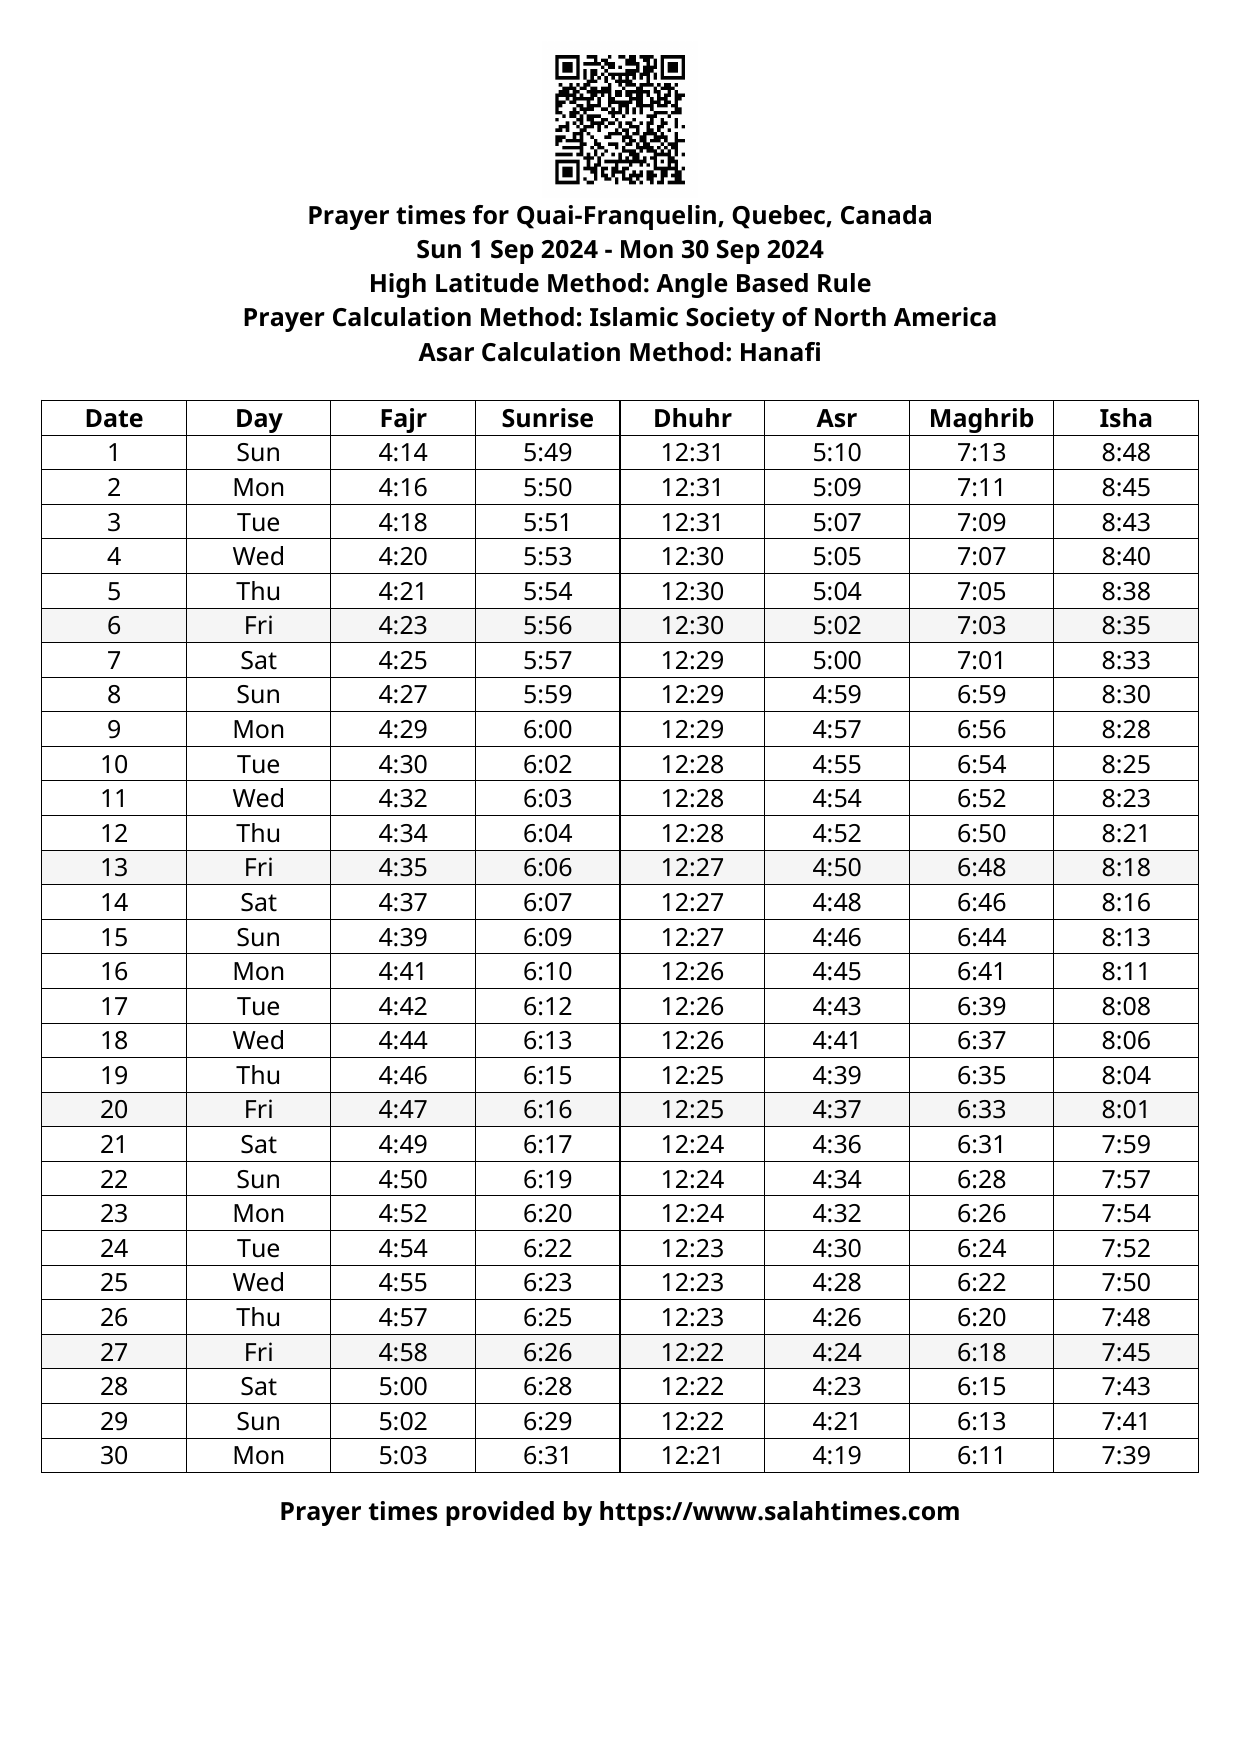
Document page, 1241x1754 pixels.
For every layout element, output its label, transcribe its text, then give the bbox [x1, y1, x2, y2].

table_cell 6:07 [476, 885, 619, 919]
table_cell 6:10 [476, 954, 619, 988]
table_cell Mon [187, 1439, 330, 1472]
table_cell 12:28 [621, 816, 764, 849]
table_cell Tue [187, 505, 330, 538]
table_cell 4:24 [765, 1335, 909, 1368]
table_cell 8:18 [1054, 851, 1198, 884]
table_cell 5:10 [765, 436, 909, 469]
table_cell 6 [42, 609, 186, 642]
table_cell 7:43 [1054, 1369, 1198, 1403]
table_cell 6:59 [910, 678, 1053, 711]
table_cell Sat [187, 1369, 330, 1403]
table_cell 12:31 [621, 436, 764, 469]
table_cell Sun [187, 1404, 330, 1437]
table_cell 3 [42, 505, 186, 538]
table_cell 4:39 [765, 1058, 909, 1092]
table_cell 7:52 [1054, 1231, 1198, 1264]
table_cell 4:35 [331, 851, 475, 884]
table_cell 17 [42, 989, 186, 1022]
table_cell 12:23 [621, 1300, 764, 1334]
table_cell 4:20 [331, 539, 475, 573]
table_cell 4:45 [765, 954, 909, 988]
table_cell 6:06 [476, 851, 619, 884]
table_cell Mon [187, 470, 330, 504]
table_cell Wed [187, 1266, 330, 1299]
table_cell 4:55 [331, 1266, 475, 1299]
table_cell 4:57 [331, 1300, 475, 1334]
table_cell 28 [42, 1369, 186, 1403]
table_cell 27 [42, 1335, 186, 1368]
table_cell Tue [187, 989, 330, 1022]
table_cell 16 [42, 954, 186, 988]
table_cell 5:04 [765, 574, 909, 607]
table_cell 4:30 [331, 747, 475, 780]
table_cell 12:27 [621, 885, 764, 919]
table_cell 23 [42, 1196, 186, 1230]
table_cell 6:02 [476, 747, 619, 780]
table_cell 1 [42, 436, 186, 469]
table_cell 6:41 [910, 954, 1053, 988]
table_cell 12:31 [621, 505, 764, 538]
table_cell 12:22 [621, 1404, 764, 1437]
table_cell 12:30 [621, 609, 764, 642]
table_cell 12:22 [621, 1369, 764, 1403]
table_cell Sat [187, 885, 330, 919]
table_cell 6:39 [910, 989, 1053, 1022]
table_cell 12:30 [621, 539, 764, 573]
table_cell 7 [42, 643, 186, 677]
table_cell 5:02 [331, 1404, 475, 1437]
table_cell 12 [42, 816, 186, 849]
table_cell 12:24 [621, 1127, 764, 1161]
table_cell 6:17 [476, 1127, 619, 1161]
table_cell 4:54 [765, 781, 909, 815]
table_cell 4:44 [331, 1024, 475, 1057]
table_cell 8:06 [1054, 1024, 1198, 1057]
text Sun 1 Sep 2024 - Mon 30 Sep 2024 [42, 232, 1198, 266]
table_cell 5:56 [476, 609, 619, 642]
table_cell 6:22 [910, 1266, 1053, 1299]
table_cell 12:23 [621, 1231, 764, 1264]
table_cell 12:27 [621, 920, 764, 953]
table_cell 6:28 [910, 1162, 1053, 1195]
table_cell 4:37 [331, 885, 475, 919]
table_cell Tue [187, 747, 330, 780]
table_cell 12:26 [621, 954, 764, 988]
table_header Asr [765, 401, 909, 434]
table_cell 12:29 [621, 643, 764, 677]
table_cell 19 [42, 1058, 186, 1092]
table_cell 6:03 [476, 781, 619, 815]
table_cell 6:20 [476, 1196, 619, 1230]
table_cell 8:35 [1054, 609, 1198, 642]
text Prayer times for Quai-Franquelin, Quebec, Canada [42, 198, 1198, 232]
table_cell 4:59 [765, 678, 909, 711]
table_cell 10 [42, 747, 186, 780]
table_cell 4:21 [765, 1404, 909, 1437]
table_cell 4:14 [331, 436, 475, 469]
table_cell 8 [42, 678, 186, 711]
table_cell 7:09 [910, 505, 1053, 538]
table_cell 29 [42, 1404, 186, 1437]
table_cell Fri [187, 1093, 330, 1126]
table_cell 4:49 [331, 1127, 475, 1161]
table_cell 5:03 [331, 1439, 475, 1472]
picture [542, 41, 699, 198]
table_cell 4:46 [331, 1058, 475, 1092]
table_cell 5:53 [476, 539, 619, 573]
table_header Sunrise [476, 401, 619, 434]
table_cell 14 [42, 885, 186, 919]
table_cell 4:50 [765, 851, 909, 884]
table_header Dhuhr [621, 401, 764, 434]
table_cell 6:15 [476, 1058, 619, 1092]
table_cell 26 [42, 1300, 186, 1334]
table_cell 5:00 [331, 1369, 475, 1403]
table_cell Wed [187, 539, 330, 573]
table_cell 20 [42, 1093, 186, 1126]
table_cell Sat [187, 643, 330, 677]
table_cell Sun [187, 920, 330, 953]
table_cell 4:21 [331, 574, 475, 607]
table_cell 4:28 [765, 1266, 909, 1299]
table_cell 6:13 [910, 1404, 1053, 1437]
table_cell Sat [187, 1127, 330, 1161]
text Asar Calculation Method: Hanafi [42, 334, 1198, 368]
table_cell 6:35 [910, 1058, 1053, 1092]
table_cell 4:26 [765, 1300, 909, 1334]
table_cell 7:13 [910, 436, 1053, 469]
table_header Fajr [331, 401, 475, 434]
table_cell 12:26 [621, 1024, 764, 1057]
table_cell 4:30 [765, 1231, 909, 1264]
table_cell Sun [187, 678, 330, 711]
table_cell 4:37 [765, 1093, 909, 1126]
table_cell 13 [42, 851, 186, 884]
table_cell 8:28 [1054, 712, 1198, 746]
table_cell 7:48 [1054, 1300, 1198, 1334]
table_cell 6:09 [476, 920, 619, 953]
table_cell 12:22 [621, 1335, 764, 1368]
table_header Date [42, 401, 186, 434]
table_cell 7:45 [1054, 1335, 1198, 1368]
table_cell 4:32 [331, 781, 475, 815]
table_cell Mon [187, 1196, 330, 1230]
table_cell 5:51 [476, 505, 619, 538]
table_cell 15 [42, 920, 186, 953]
table_cell 12:30 [621, 574, 764, 607]
table_cell 6:56 [910, 712, 1053, 746]
table_cell 25 [42, 1266, 186, 1299]
table_cell 8:16 [1054, 885, 1198, 919]
table_cell 6:16 [476, 1093, 619, 1126]
table_cell 4:47 [331, 1093, 475, 1126]
table_cell 12:26 [621, 989, 764, 1022]
table_cell 6:48 [910, 851, 1053, 884]
table_header Isha [1054, 401, 1198, 434]
table_cell 12:27 [621, 851, 764, 884]
table_cell 6:33 [910, 1093, 1053, 1126]
table_cell Thu [187, 574, 330, 607]
table_cell 4:43 [765, 989, 909, 1022]
table_cell 4:19 [765, 1439, 909, 1472]
table_cell 12:24 [621, 1196, 764, 1230]
table_cell 8:33 [1054, 643, 1198, 677]
table_cell 4:18 [331, 505, 475, 538]
table_cell 4:52 [331, 1196, 475, 1230]
table_cell Thu [187, 816, 330, 849]
table_cell 11 [42, 781, 186, 815]
table_cell 30 [42, 1439, 186, 1472]
table_cell Thu [187, 1058, 330, 1092]
table_cell Sun [187, 1162, 330, 1195]
table_cell 8:25 [1054, 747, 1198, 780]
table_cell 24 [42, 1231, 186, 1264]
table_cell 5:09 [765, 470, 909, 504]
table_cell 4:36 [765, 1127, 909, 1161]
table_cell 6:11 [910, 1439, 1053, 1472]
table_cell 6:25 [476, 1300, 619, 1334]
table_cell 8:11 [1054, 954, 1198, 988]
table_cell 6:15 [910, 1369, 1053, 1403]
table_header Maghrib [910, 401, 1053, 434]
table_cell 6:31 [476, 1439, 619, 1472]
table_cell Wed [187, 781, 330, 815]
table_cell 5:50 [476, 470, 619, 504]
table_cell 4:48 [765, 885, 909, 919]
table_cell 7:39 [1054, 1439, 1198, 1472]
table_cell 6:20 [910, 1300, 1053, 1334]
table_cell 5:49 [476, 436, 619, 469]
table_cell 5:59 [476, 678, 619, 711]
table_cell 8:21 [1054, 816, 1198, 849]
text Prayer times provided by https://www.salahtimes.com [42, 1494, 1198, 1528]
table_cell 8:38 [1054, 574, 1198, 607]
table_cell 6:00 [476, 712, 619, 746]
table_cell 6:46 [910, 885, 1053, 919]
table_cell 12:29 [621, 712, 764, 746]
table_cell 6:50 [910, 816, 1053, 849]
table_cell 4:25 [331, 643, 475, 677]
text High Latitude Method: Angle Based Rule [42, 266, 1198, 300]
table_cell 5 [42, 574, 186, 607]
table_cell 6:37 [910, 1024, 1053, 1057]
table_cell 4:58 [331, 1335, 475, 1368]
table_cell 4:23 [331, 609, 475, 642]
table_cell 4:16 [331, 470, 475, 504]
table_cell 4:41 [331, 954, 475, 988]
table_cell 4:32 [765, 1196, 909, 1230]
table_cell 12:28 [621, 747, 764, 780]
table_cell 8:13 [1054, 920, 1198, 953]
table_cell 2 [42, 470, 186, 504]
table_cell 8:08 [1054, 989, 1198, 1022]
table_cell 4 [42, 539, 186, 573]
table_cell 5:05 [765, 539, 909, 573]
table_cell 6:29 [476, 1404, 619, 1437]
table_cell 6:12 [476, 989, 619, 1022]
table_cell 5:02 [765, 609, 909, 642]
table_cell 7:05 [910, 574, 1053, 607]
table_cell 22 [42, 1162, 186, 1195]
table_cell 12:29 [621, 678, 764, 711]
table_cell 5:07 [765, 505, 909, 538]
table_cell 7:11 [910, 470, 1053, 504]
table_cell 5:00 [765, 643, 909, 677]
table_cell 6:44 [910, 920, 1053, 953]
table_cell 7:57 [1054, 1162, 1198, 1195]
table_cell 6:23 [476, 1266, 619, 1299]
table_cell 4:27 [331, 678, 475, 711]
table_cell 4:54 [331, 1231, 475, 1264]
table_cell 6:24 [910, 1231, 1053, 1264]
table_cell 7:03 [910, 609, 1053, 642]
table_cell 4:34 [765, 1162, 909, 1195]
table_cell 8:40 [1054, 539, 1198, 573]
table_cell 8:01 [1054, 1093, 1198, 1126]
table_cell Fri [187, 609, 330, 642]
table_cell 6:54 [910, 747, 1053, 780]
table_cell Tue [187, 1231, 330, 1264]
table_cell Fri [187, 1335, 330, 1368]
table_cell 12:24 [621, 1162, 764, 1195]
table_cell 4:50 [331, 1162, 475, 1195]
table_cell 7:41 [1054, 1404, 1198, 1437]
table_cell 4:39 [331, 920, 475, 953]
table_cell 18 [42, 1024, 186, 1057]
table_cell 6:28 [476, 1369, 619, 1403]
table_cell 7:50 [1054, 1266, 1198, 1299]
table_cell Mon [187, 954, 330, 988]
table_cell 6:22 [476, 1231, 619, 1264]
table_cell Mon [187, 712, 330, 746]
table_cell 5:54 [476, 574, 619, 607]
table_cell 6:31 [910, 1127, 1053, 1161]
table_cell 7:59 [1054, 1127, 1198, 1161]
table_cell 6:19 [476, 1162, 619, 1195]
table_cell 12:28 [621, 781, 764, 815]
table_cell 5:57 [476, 643, 619, 677]
table_cell 4:29 [331, 712, 475, 746]
table_cell 12:23 [621, 1266, 764, 1299]
table_cell 6:26 [910, 1196, 1053, 1230]
table_cell Thu [187, 1300, 330, 1334]
table_cell 4:42 [331, 989, 475, 1022]
table_cell Fri [187, 851, 330, 884]
table_cell 21 [42, 1127, 186, 1161]
table_cell Wed [187, 1024, 330, 1057]
table_cell 8:48 [1054, 436, 1198, 469]
table_cell 8:45 [1054, 470, 1198, 504]
table_cell 9 [42, 712, 186, 746]
table_cell 4:41 [765, 1024, 909, 1057]
table_cell 6:26 [476, 1335, 619, 1368]
table_cell 8:23 [1054, 781, 1198, 815]
table_cell 6:13 [476, 1024, 619, 1057]
table_cell 8:43 [1054, 505, 1198, 538]
table_cell 4:34 [331, 816, 475, 849]
table_cell 4:46 [765, 920, 909, 953]
table_cell 4:23 [765, 1369, 909, 1403]
table_cell 4:52 [765, 816, 909, 849]
table_cell 4:57 [765, 712, 909, 746]
table_cell 7:54 [1054, 1196, 1198, 1230]
table_cell 12:21 [621, 1439, 764, 1472]
table_cell 12:25 [621, 1058, 764, 1092]
table_cell 12:31 [621, 470, 764, 504]
table_header Day [187, 401, 330, 434]
table_cell 8:04 [1054, 1058, 1198, 1092]
table_cell 4:55 [765, 747, 909, 780]
table_cell 6:04 [476, 816, 619, 849]
table_cell 7:07 [910, 539, 1053, 573]
table_cell Sun [187, 436, 330, 469]
table_cell 8:30 [1054, 678, 1198, 711]
text Prayer Calculation Method: Islamic Society of North America [42, 300, 1198, 334]
table_cell 12:25 [621, 1093, 764, 1126]
table_cell 6:52 [910, 781, 1053, 815]
table_cell 7:01 [910, 643, 1053, 677]
table_cell 6:18 [910, 1335, 1053, 1368]
